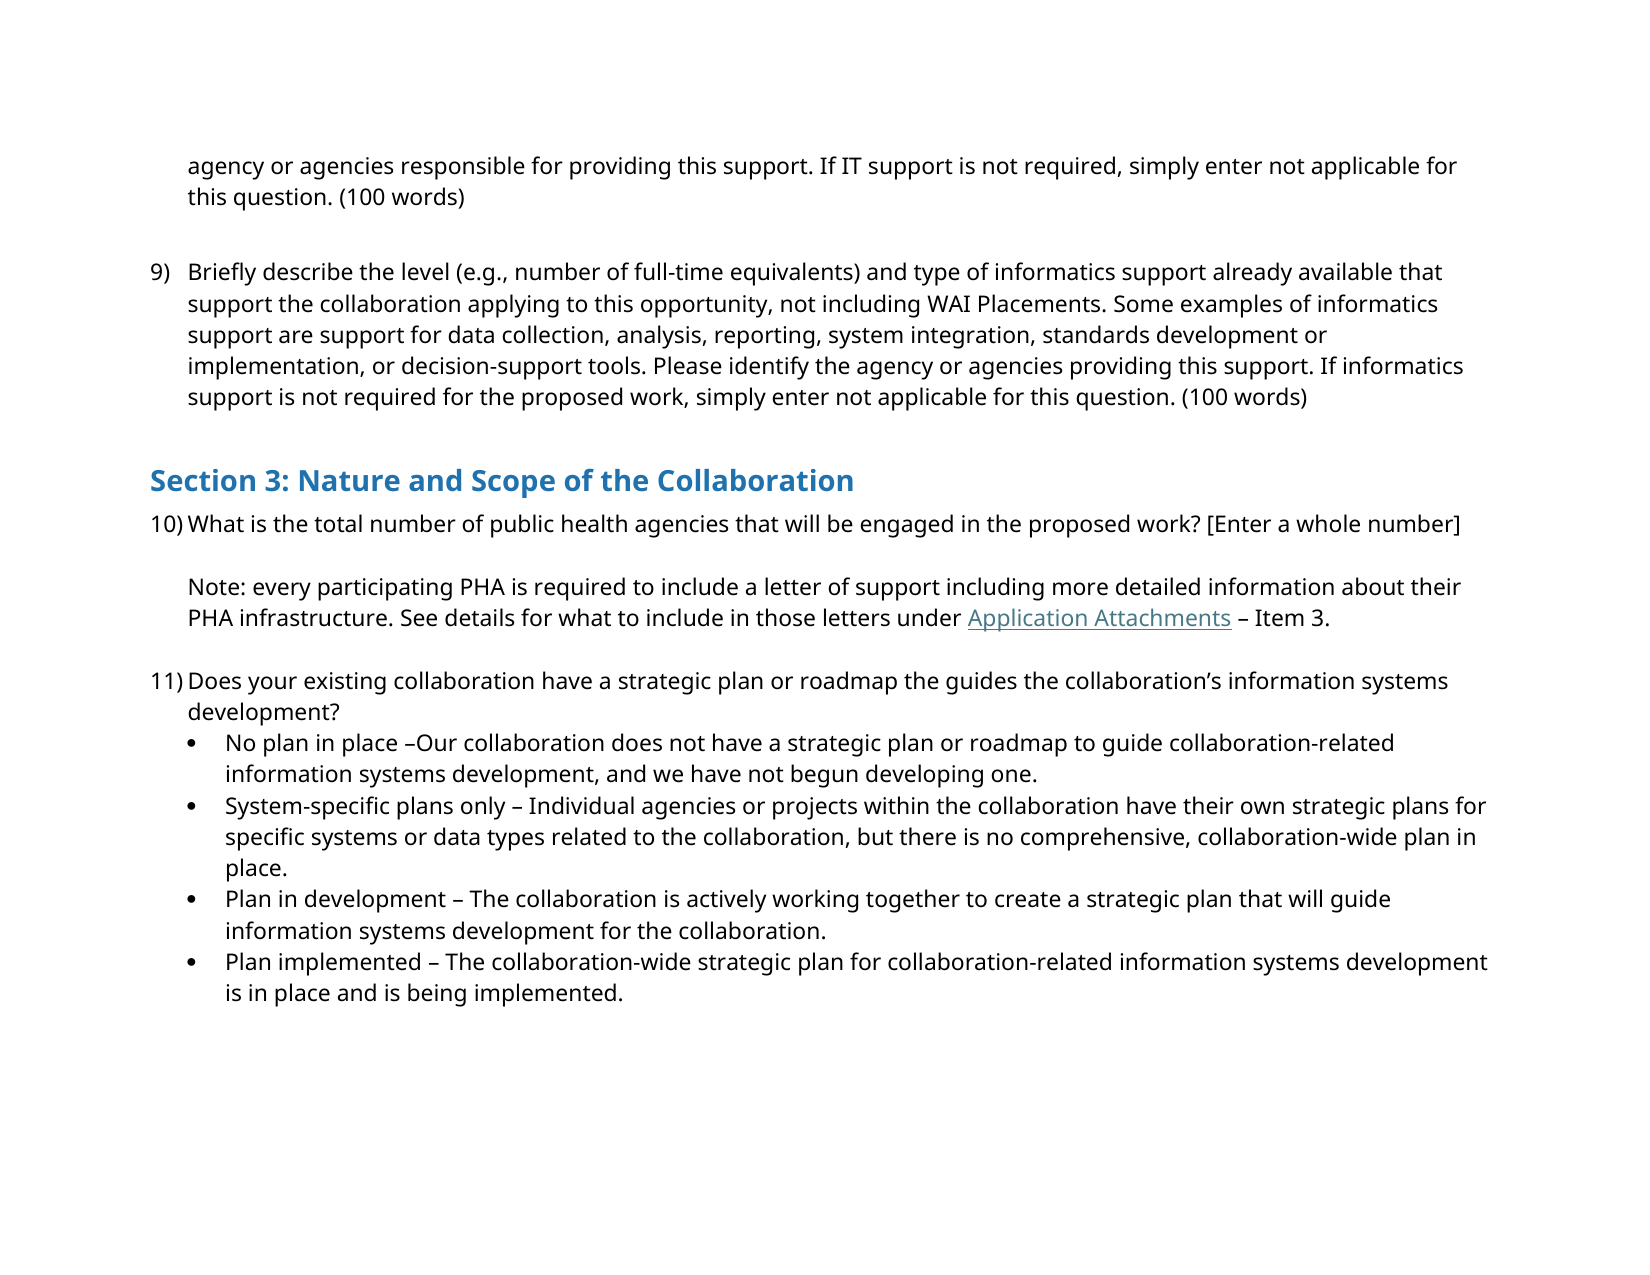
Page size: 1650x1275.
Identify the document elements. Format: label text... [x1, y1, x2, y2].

subtitle Section 3: Nature and Scope of the Collaboration [150, 460, 1500, 500]
list Does your existing collaboration have a strategic plan or roadmap the guides the collaboration’s information systems development? [150, 665, 1500, 727]
list No plan in place –Our collaboration does not have a strategic plan or roadmap to guide collaboration-related information systems development, and we have not begun developing one. [187, 727, 1500, 790]
list System-specific plans only – Individual agencies or projects within the collaboration have their own strategic plans for specific systems or data types related to the collaboration, but there is no comprehensive, collaboration-wide plan in place. [187, 790, 1500, 883]
list Briefly describe the level (e.g., number of full-time equivalents) and type of informatics support already available that support the collaboration applying to this opportunity, not including WAI Placements. Some examples of informatics support are support for data collection, analysis, reporting, system integration, standards development or implementation, or decision-support tools. Please identify the agency or agencies providing this support. If informatics support is not required for the proposed work, simply enter not applicable for this question. (100 words) [150, 256, 1500, 412]
text Note: every participating PHA is required to include a letter of support including more detailed information about their PHA infrastructure. See details for what to include in those letters under Application Attachments – Item 3. [187, 571, 1500, 633]
list Plan in development – The collaboration is actively working together to create a strategic plan that will guide information systems development for the collaboration. [187, 883, 1500, 946]
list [150, 150, 1500, 212]
list Plan implemented – The collaboration-wide strategic plan for collaboration-related information systems development is in place and is being implemented. [187, 946, 1500, 1008]
list What is the total number of public health agencies that will be engaged in the proposed work? [Enter a whole number] [150, 508, 1500, 540]
